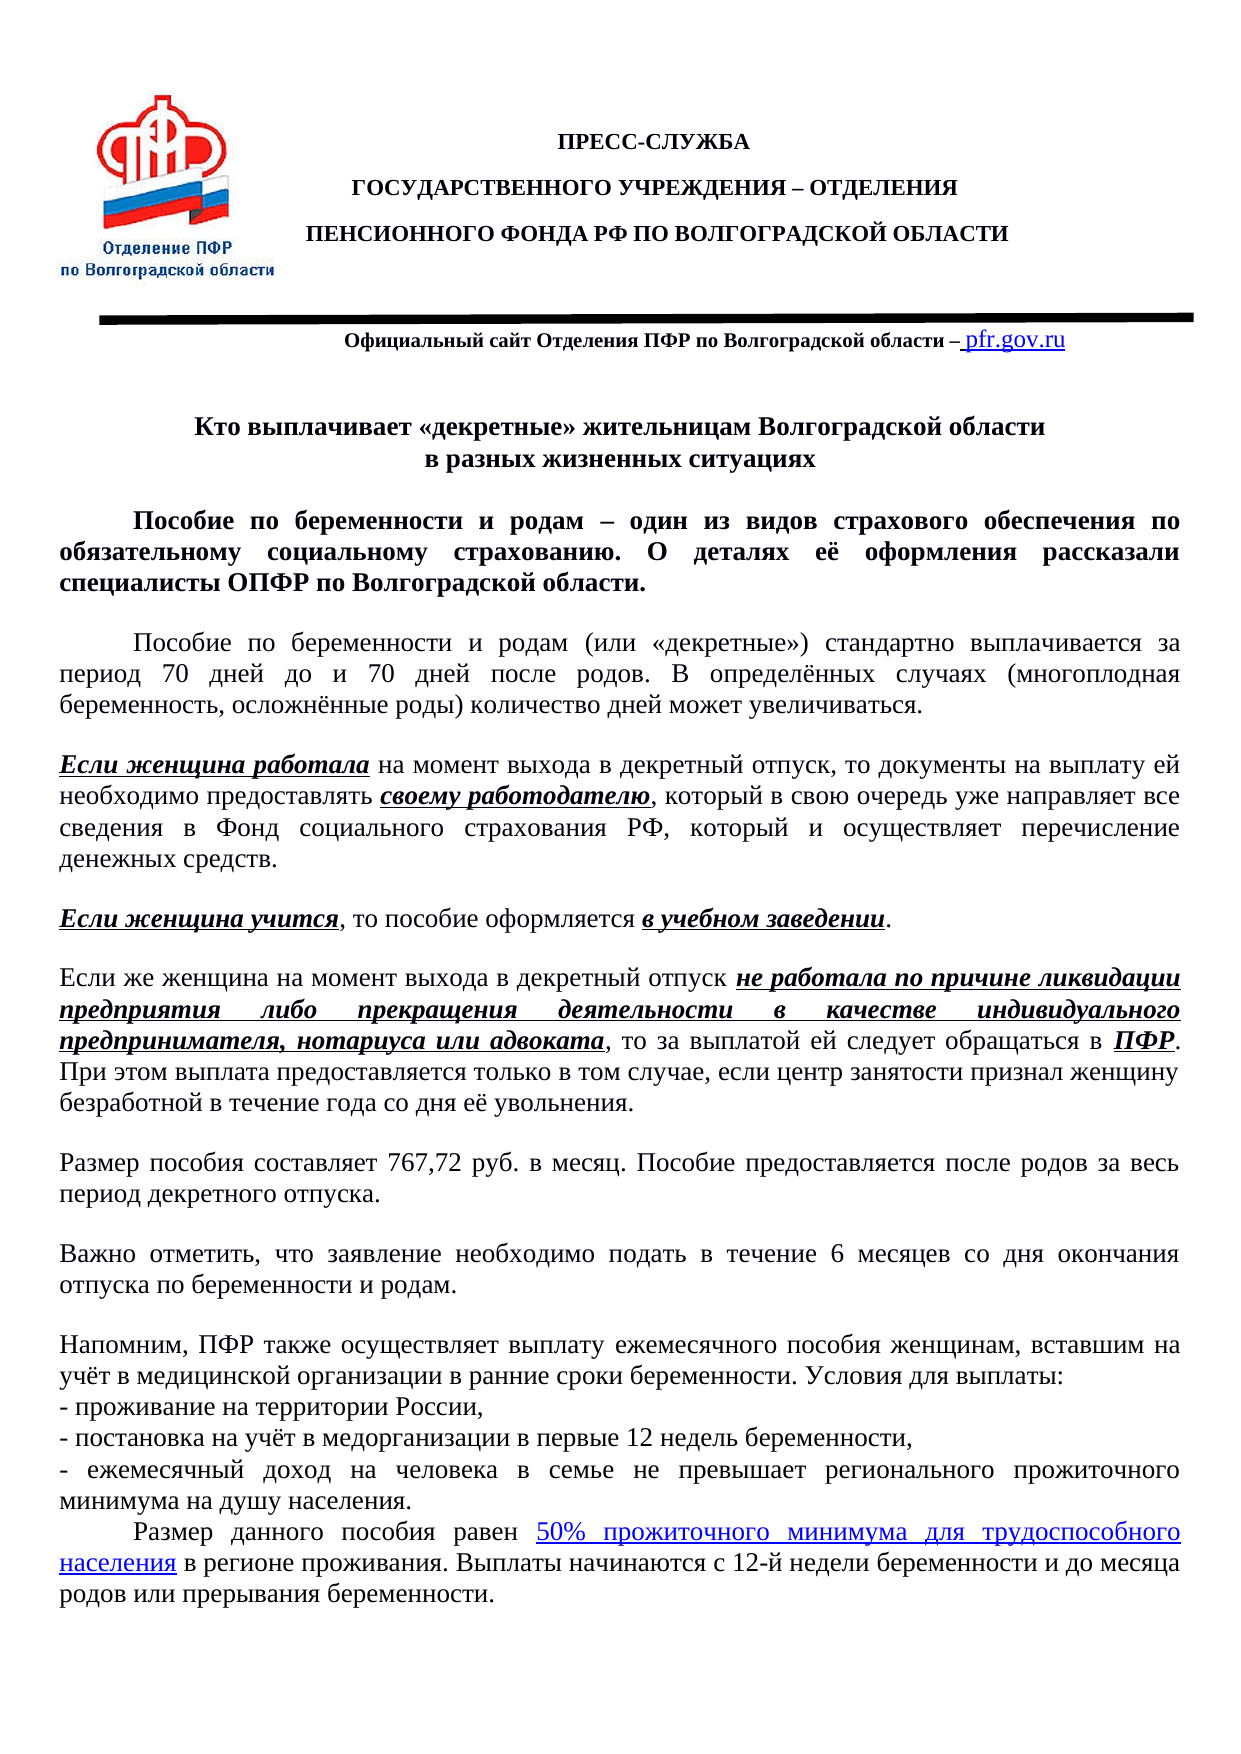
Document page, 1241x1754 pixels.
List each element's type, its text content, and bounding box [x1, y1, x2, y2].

text - ежемесячный доход на человека в семье не превышает регионального прожиточного минимума на душу населения. [59, 1453, 1181, 1515]
text Если женщина работала на момент выхода в декретный отпуск, то документы на выплату ей необходимо предоставлять своему работодателю, который в свою очередь уже направляет все сведения в Фонд социального страхования РФ, который и осуществляет перечисление денежных средств. [59, 748, 1181, 873]
picture [56, 91, 278, 312]
text Пособие по беременности и родам – один из видов страхового обеспечения по обязательному социальному страхованию. О деталях её оформления рассказали специалисты ОПФР по Волгоградской области. [59, 504, 1181, 597]
text Если женщина учится, то пособие оформляется в учебном заведении. [59, 902, 1181, 933]
text - проживание на территории России, [59, 1390, 1181, 1422]
text Размер данного пособия равен 50% прожиточного минимума для трудоспособного населения в регионе проживания. Выплаты начинаются с 12-й недели беременности и до месяца родов или прерывания беременности. [59, 1515, 1181, 1608]
text ПЕНСИОННОГО ФОНДА РФ ПО ВОЛГОГРАДСКОЙ ОБЛАСТИ [278, 221, 1181, 247]
text Официальный сайт Отделения ПФР по Волгоградской области – pfr.gov.ru [228, 324, 1181, 353]
text Если же женщина на момент выхода в декретный отпуск не работала по причине ликвидации предприятия либо прекращения деятельности в качестве индивидуального предпринимателя, нотариуса или адвоката, то за выплатой ей следует обращаться в ПФР. При этом выплата предоставляется только в том случае, если центр занятости признал женщину безработной в течение года со дня её увольнения. [59, 1021, 1181, 1117]
text ГОСУДАРСТВЕННОГО УЧРЕЖДЕНИЯ – ОТДЕЛЕНИЯ [278, 174, 1181, 201]
text - постановка на учёт в медорганизации в первые 12 недель беременности, [59, 1422, 1181, 1453]
text Напомним, ПФР также осуществляет выплату ежемесячного пособия женщинам, вставшим на учёт в медицинской организации в ранние сроки беременности. Условия для выплаты: [59, 1328, 1181, 1390]
text Пособие по беременности и родам (или «декретные») стандартно выплачивается за период 70 дней до и 70 дней после родов. В определённых случаях (многоплодная беременность, осложнённые роды) количество дней может увеличиваться. [59, 626, 1181, 719]
text Кто выплачивает «декретные» жительницам Волгоградской области [59, 411, 1181, 442]
list ПРЕСС-СЛУЖБА [278, 128, 1181, 154]
text Важно отметить, что заявление необходимо подать в течение 6 месяцев со дня окончания отпуска по беременности и родам. [59, 1237, 1181, 1299]
text Если же женщина на момент выхода в декретный отпуск не работала по причине ликвидации предприятия либо прекращения деятельности в качестве индивидуального предпринимателя, нотариуса или адвоката, то за выплатой ей следует обращаться в ПФР. При этом выплата предоставляется только в том случае, если центр занятости признал женщину безработной в течение года со дня её увольнения. [59, 962, 1181, 1020]
text Размер пособия составляет 767,72 руб. в месяц. Пособие предоставляется после родов за весь период декретного отпуска. [59, 1146, 1181, 1208]
text в разных жизненных ситуациях [59, 442, 1181, 473]
